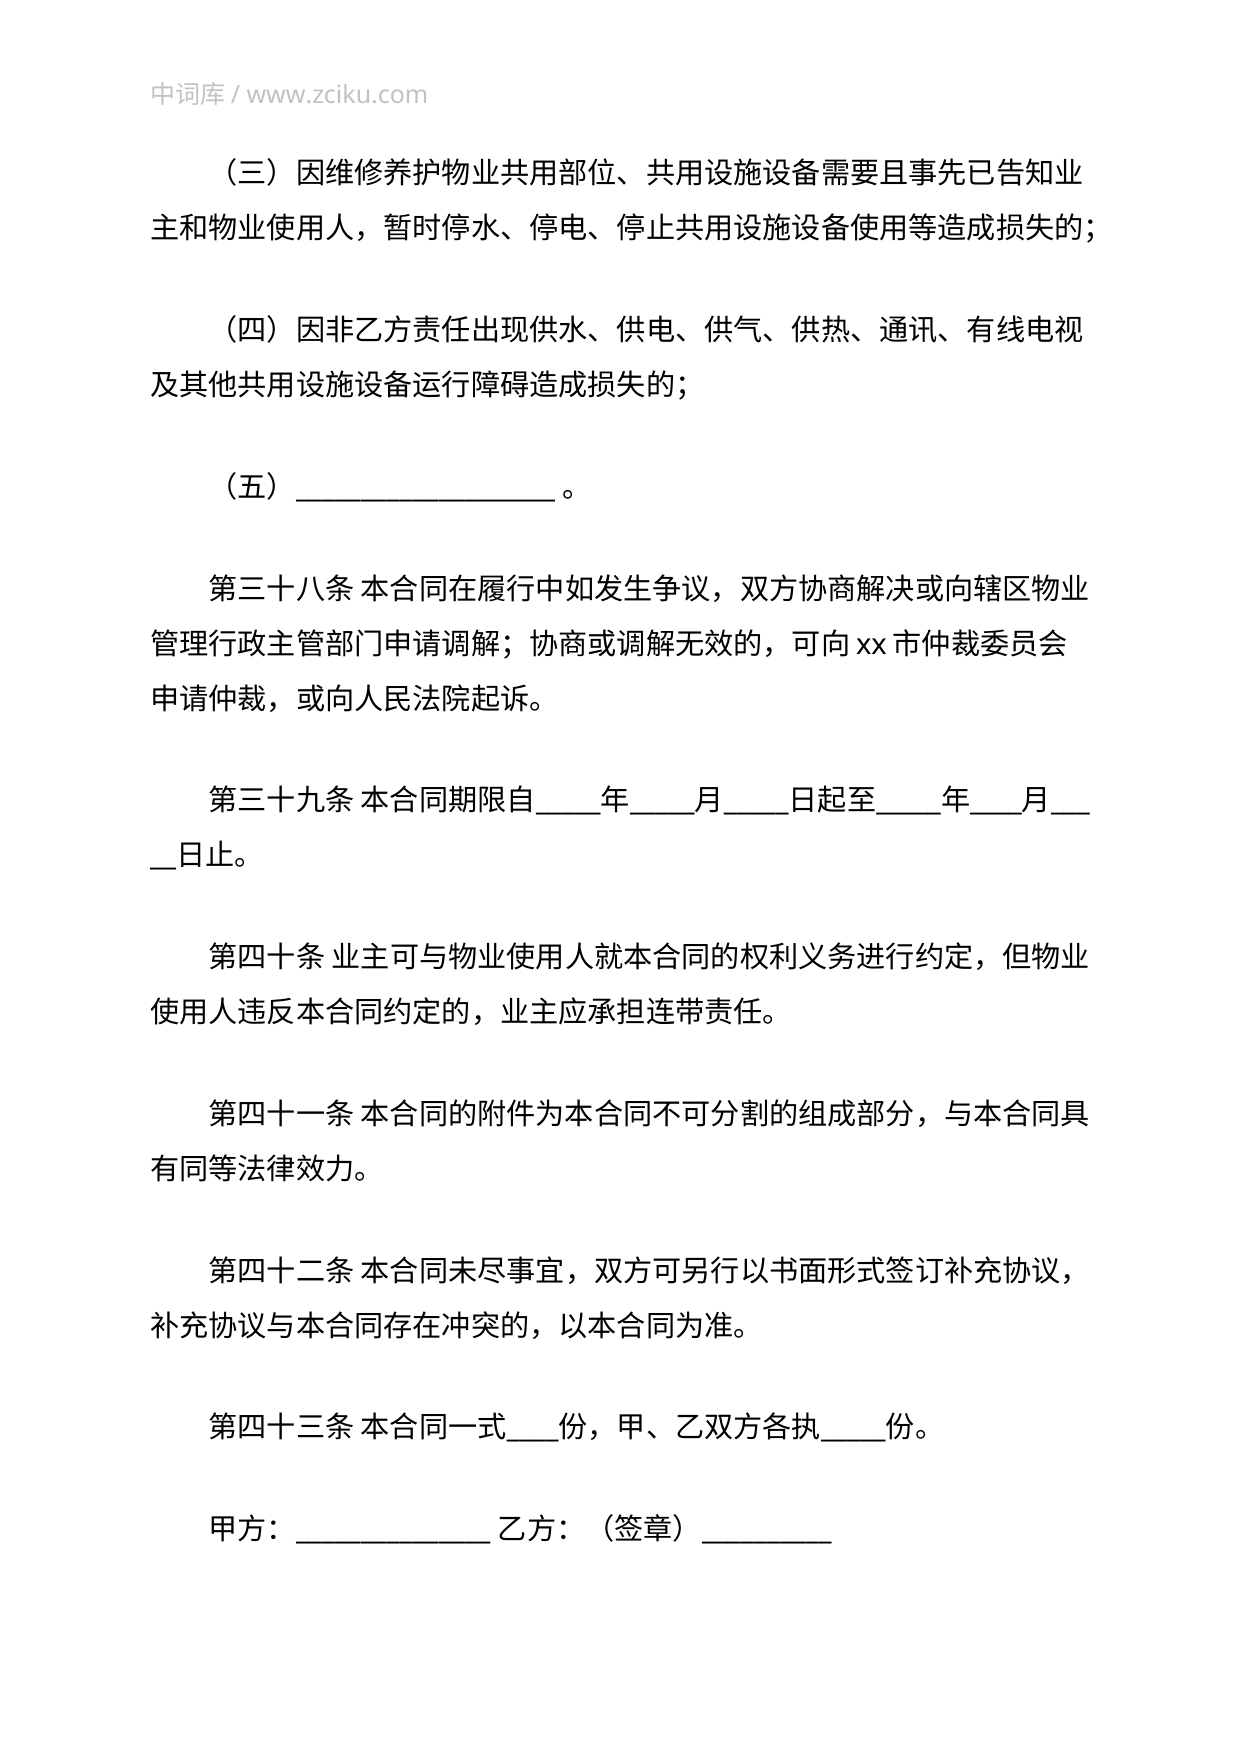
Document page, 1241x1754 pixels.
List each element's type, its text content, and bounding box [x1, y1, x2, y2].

text （五）____________________ 。 [150, 463, 1090, 506]
text 第三十八条 本合同在履行中如发生争议，双方协商解决或向辖区物业管理行政主管部门申请调解；协商或调解无效的，可向xx市仲裁委员会申请仲裁，或向人民法院起诉。 [150, 565, 1090, 717]
text 第四十三条 本合同一式____份，甲、乙双方各执_____份。 [150, 1404, 1090, 1446]
text 第三十九条 本合同期限自_____年_____月_____日起至_____年____月_____日止。 [150, 777, 1090, 874]
text 第四十二条 本合同未尽事宜，双方可另行以书面形式签订补充协议，补充协议与本合同存在冲突的，以本合同为准。 [150, 1247, 1090, 1344]
text 甲方：_______________ 乙方：（签章）__________ [150, 1506, 1090, 1548]
text （三）因维修养护物业共用部位、共用设施设备需要且事先已告知业主和物业使用人，暂时停水、停电、停止共用设施设备使用等造成损失的； [150, 150, 1090, 247]
text 第四十一条 本合同的附件为本合同不可分割的组成部分，与本合同具有同等法律效力。 [150, 1091, 1090, 1188]
text 第四十条 业主可与物业使用人就本合同的权利义务进行约定，但物业使用人违反本合同约定的，业主应承担连带责任。 [150, 934, 1090, 1031]
text （四）因非乙方责任出现供水、供电、供气、供热、通讯、有线电视及其他共用设施设备运行障碍造成损失的； [150, 307, 1090, 404]
